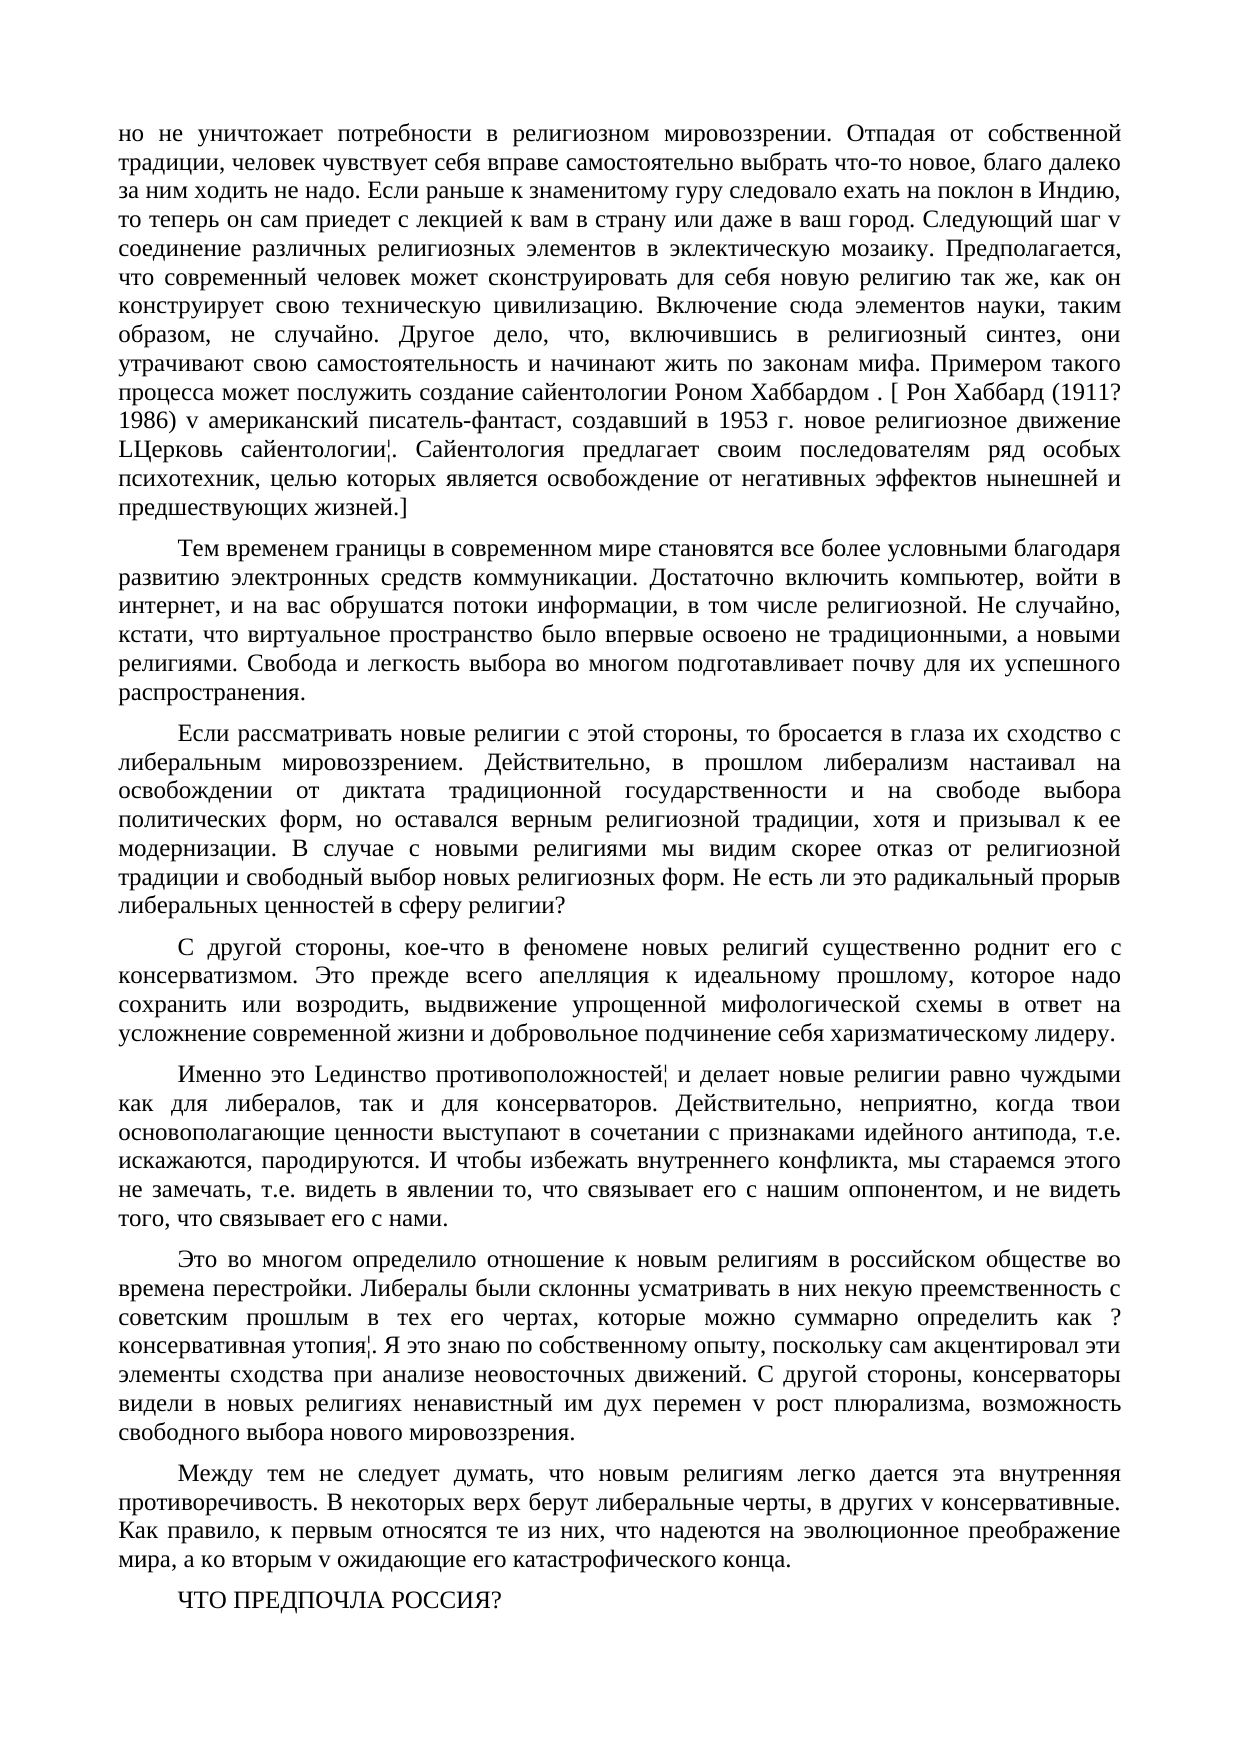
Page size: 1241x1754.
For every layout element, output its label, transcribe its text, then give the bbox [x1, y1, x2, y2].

text Между тем не следует думать, что новым религиям легко дается эта внутренняя противоречивость. В некоторых верх берут либеральные черты, в других v консервативные. Как правило, к первым относятся те из них, что надеются на эволюционное преображение мира, а ко вторым v ожидающие его катастрофического конца. [118, 1458, 1122, 1573]
text Это во многом определило отношение к новым религиям в российском обществе во времена перестройки. Либералы были склонны усматривать в них некую преемственность с советским прошлым в тех его чертах, которые можно суммарно определить как ?консервативная утопия¦. Я это знаю по собственному опыту, поскольку сам акцентировал эти элементы сходства при анализе неовосточных движений. С другой стороны, консерваторы видели в новых религиях ненавистный им дух перемен v рост плюрализма, возможность свободного выбора нового мировоззрения. [118, 1244, 1122, 1446]
text Именно это Lединство противоположностей¦ и делает новые религии равно чуждыми как для либералов, так и для консерваторов. Действительно, неприятно, когда твои основополагающие ценности выступают в сочетании с признаками идейного антипода, т.е. искажаются, пародируются. И чтобы избежать внутреннего конфликта, мы стараемся этого не замечать, т.е. видеть в явлении то, что связывает его с нашим оппонентом, и не видеть того, что связывает его с нами. [118, 1059, 1122, 1232]
text С другой стороны, кое-что в феномене новых религий существенно роднит его с консерватизмом. Это прежде всего апелляция к идеальному прошлому, которое надо сохранить или возродить, выдвижение упрощенной мифологической схемы в ответ на усложнение современной жизни и добровольное подчинение себя харизматическому лидеру. [118, 932, 1122, 1047]
text Тем временем границы в современном мире становятся все более условными благодаря развитию электронных средств коммуникации. Достаточно включить компьютер, войти в интернет, и на вас обрушатся потоки информации, в том числе религиозной. Не случайно, кстати, что виртуальное пространство было впервые освоено не традиционными, а новыми религиями. Свобода и легкость выбора во многом подготавливает почву для их успешного распространения. [118, 533, 1122, 706]
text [118, 118, 1122, 521]
text Если рассматривать новые религии с этой стороны, то бросается в глаза их сходство с либеральным мировоззрением. Действительно, в прошлом либерализм настаивал на освобождении от диктата традиционной государственности и на свободе выбора политических форм, но оставался верным религиозной традиции, хотя и призывал к ее модернизации. В случае с новыми религиями мы видим скорее отказ от религиозной традиции и свободный выбор новых религиозных форм. Не есть ли это радикальный прорыв либеральных ценностей в сферу религии? [118, 718, 1122, 919]
text ЧТО ПРЕДПОЧЛА РОССИЯ? [118, 1586, 1122, 1614]
